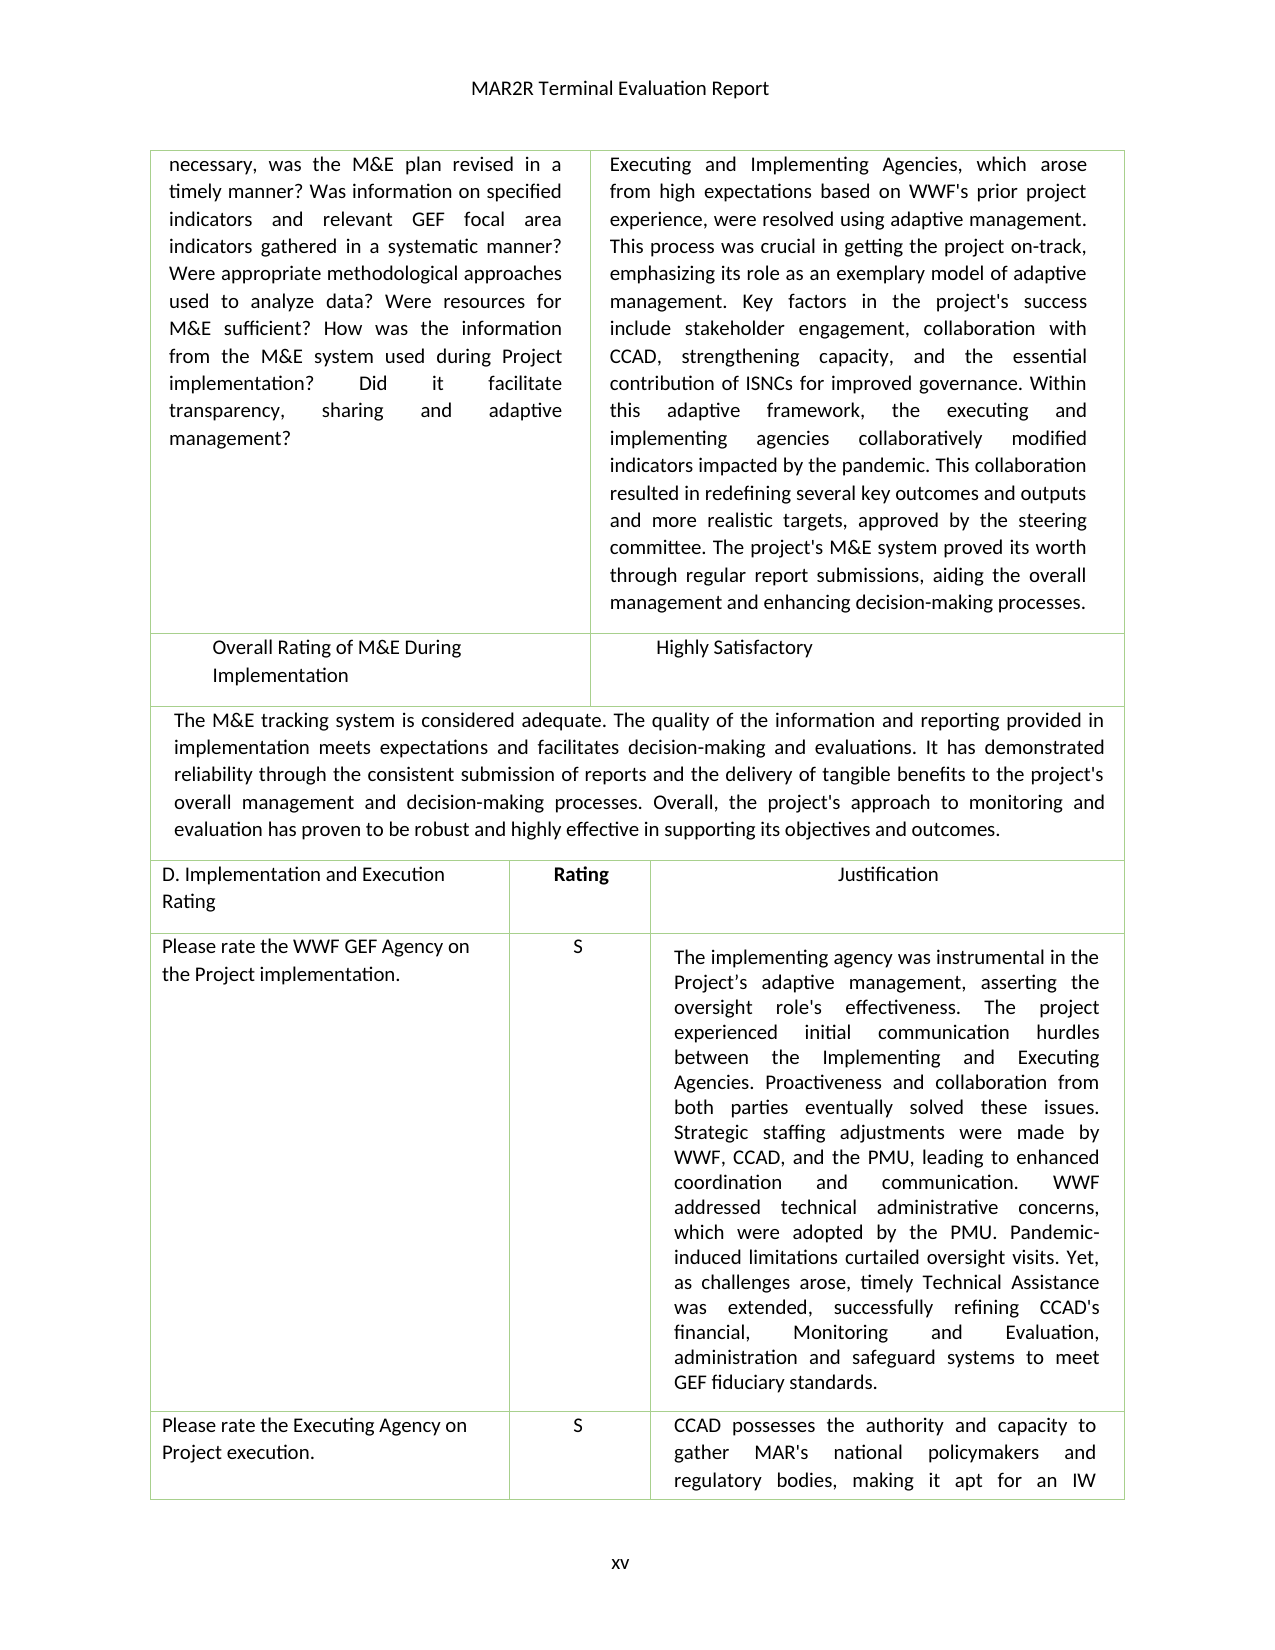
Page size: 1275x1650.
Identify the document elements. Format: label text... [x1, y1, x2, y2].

table_cell The M&E tracking system is considered adequate. The quality of the information and reporting provided in implementation meets expectations and facilitates decision-making and evaluations. It has demonstrated reliability through the consistent submission of reports and the delivery of tangible benefits to the project's overall management and decision-making processes. Overall, the project's approach to monitoring and evaluation has proven to be robust and highly effective in supporting its objectives and outcomes. [151, 707, 1124, 860]
table_cell S [510, 934, 650, 1411]
table_cell D. Implementation and Execution Rating [151, 861, 509, 933]
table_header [151, 151, 590, 633]
table_cell Justification [651, 861, 1124, 933]
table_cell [651, 1412, 1124, 1499]
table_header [591, 151, 1124, 633]
table_cell Overall Rating of M&E During Implementation [151, 634, 590, 706]
table_cell The implementing agency was instrumental in the Project’s adaptive management, asserting the oversight role's effectiveness. The project experienced initial communication hurdles between the Implementing and Executing Agencies. Proactiveness and collaboration from both parties eventually solved these issues. Strategic staffing adjustments were made by WWF, CCAD, and the PMU, leading to enhanced coordination and communication. WWF addressed technical administrative concerns, which were adopted by the PMU. Pandemic-induced limitations curtailed oversight visits. Yet, as challenges arose, timely Technical Assistance was extended, successfully refining CCAD's financial, Monitoring and Evaluation, administration and safeguard systems to meet GEF fiduciary standards. [651, 934, 1124, 1411]
table_cell Rating [510, 861, 650, 933]
table_cell S [510, 1412, 650, 1499]
table_cell Highly Satisfactory [591, 634, 1124, 706]
table_cell Please rate the WWF GEF Agency on the Project implementation. [151, 934, 509, 1411]
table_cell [151, 1412, 509, 1499]
